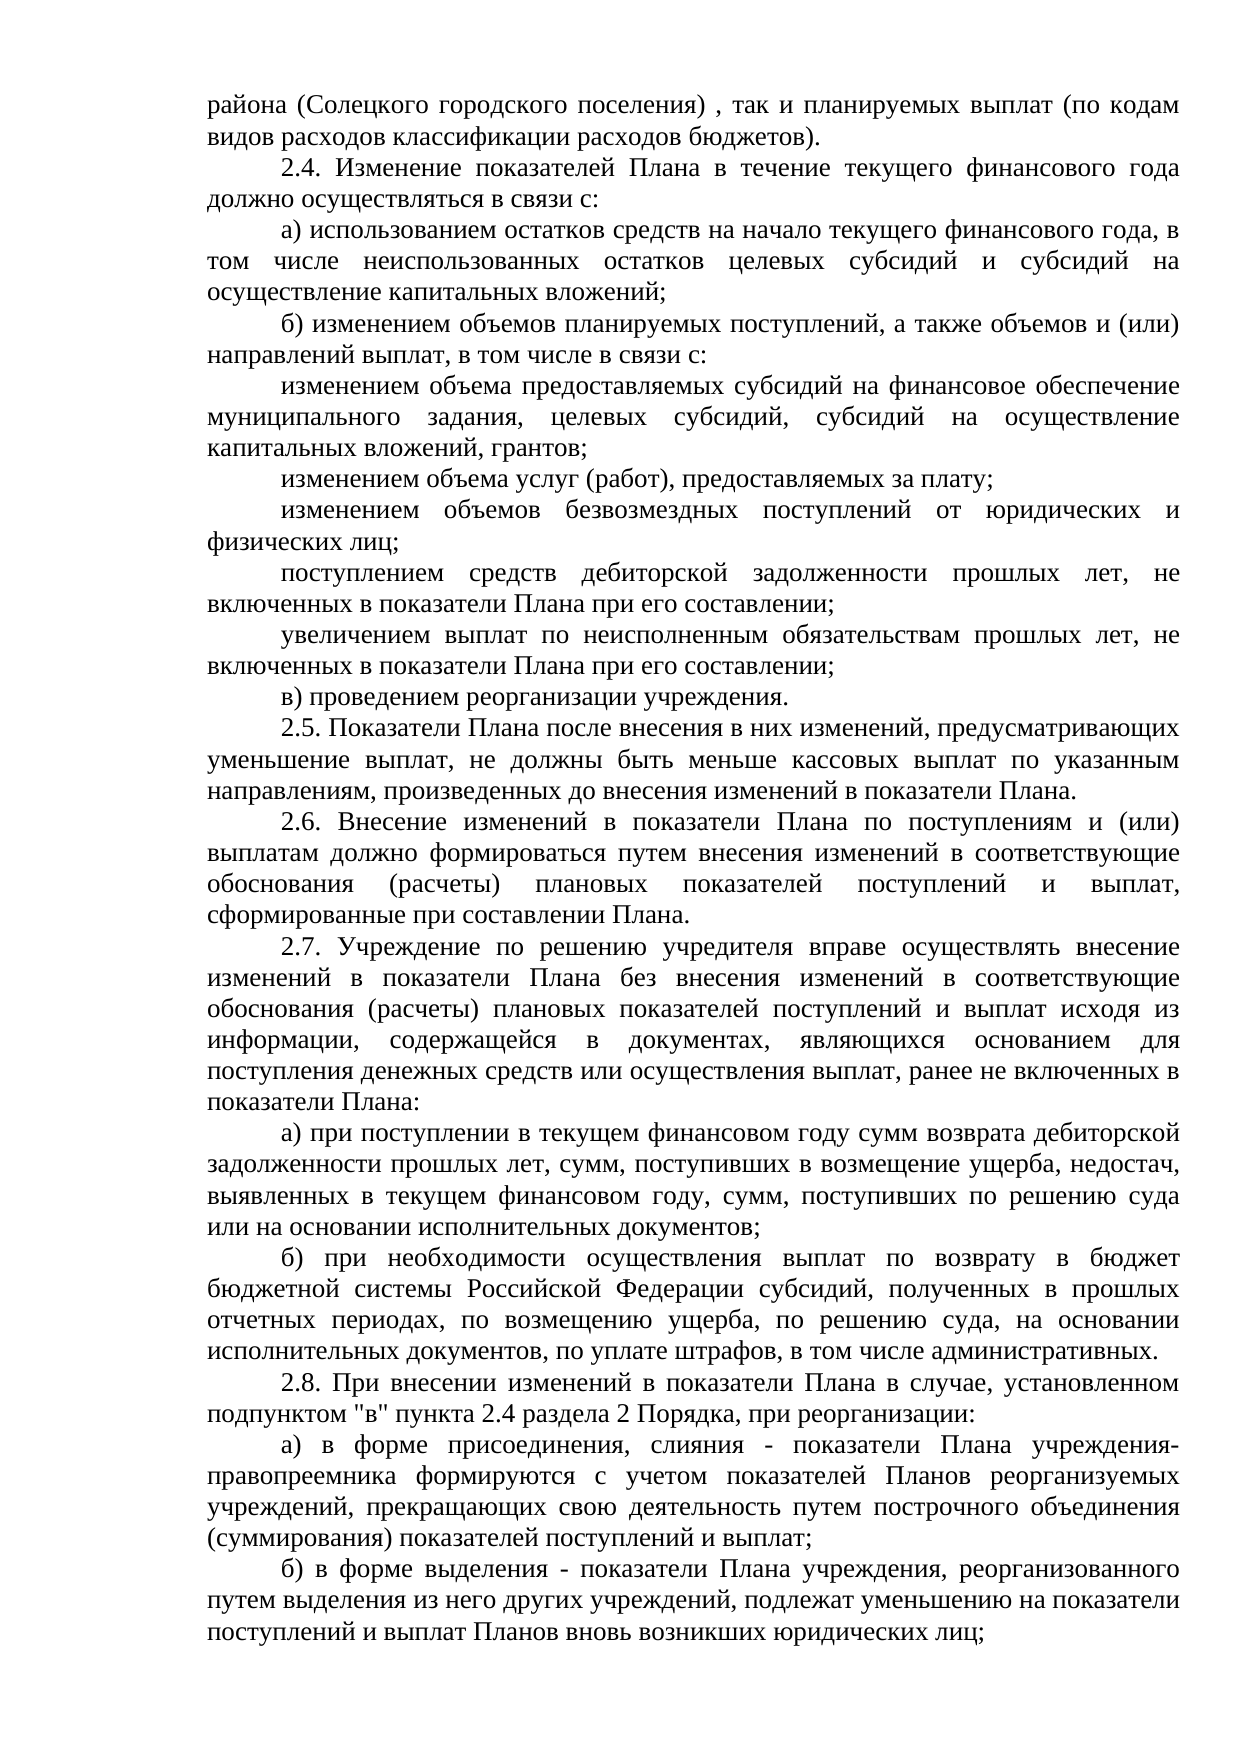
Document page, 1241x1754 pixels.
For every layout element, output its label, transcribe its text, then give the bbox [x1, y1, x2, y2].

text а) использованием остатков средств на начало текущего финансового года, в том числе неиспользованных остатков целевых субсидий и субсидий на осуществление капитальных вложений; [207, 213, 1181, 307]
text 2.6. Внесение изменений в показатели Плана по поступлениям и (или) выплатам должно формироваться путем внесения изменений в соответствующие обоснования (расчеты) плановых показателей поступлений и выплат, сформированные при составлении Плана. [207, 805, 1181, 929]
text 2.8. При внесении изменений в показатели Плана в случае, установленном подпунктом "в" пункта 2.4 раздела 2 Порядка, при реорганизации: [207, 1366, 1181, 1428]
text поступлением средств дебиторской задолженности прошлых лет, не включенных в показатели Плана при его составлении; [207, 556, 1181, 618]
text 2.4. Изменение показателей Плана в течение текущего финансового года должно осуществляться в связи с: [207, 151, 1181, 213]
text б) в форме выделения - показатели Плана учреждения, реорганизованного путем выделения из него других учреждений, подлежат уменьшению на показатели поступлений и выплат Планов вновь возникших юридических лиц; [207, 1552, 1181, 1646]
text б) при необходимости осуществления выплат по возврату в бюджет бюджетной системы Российской Федерации субсидий, полученных в прошлых отчетных периодах, по возмещению ущерба, по решению суда, на основании исполнительных документов, по уплате штрафов, в том числе административных. [207, 1241, 1181, 1366]
text увеличением выплат по неисполненным обязательствам прошлых лет, не включенных в показатели Плана при его составлении; [207, 618, 1181, 680]
text 2.7. Учреждение по решению учредителя вправе осуществлять внесение изменений в показатели Плана без внесения изменений в соответствующие обоснования (расчеты) плановых показателей поступлений и выплат исходя из информации, содержащейся в документах, являющихся основанием для поступления денежных средств или осуществления выплат, ранее не включенных в показатели Плана: [207, 929, 1181, 1116]
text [207, 89, 1181, 151]
text изменением объема услуг (работ), предоставляемых за плату; [207, 462, 1181, 493]
text изменением объема предоставляемых субсидий на финансовое обеспечение муниципального задания, целевых субсидий, субсидий на осуществление капитальных вложений, грантов; [207, 369, 1181, 462]
text 2.5. Показатели Плана после внесения в них изменений, предусматривающих уменьшение выплат, не должны быть меньше кассовых выплат по указанным направлениям, произведенных до внесения изменений в показатели Плана. [207, 712, 1181, 805]
text изменением объемов безвозмездных поступлений от юридических и физических лиц; [207, 493, 1181, 556]
text б) изменением объемов планируемых поступлений, а также объемов и (или) направлений выплат, в том числе в связи с: [207, 307, 1181, 369]
text а) в форме присоединения, слияния - показатели Плана учреждения-правопреемника формируются с учетом показателей Планов реорганизуемых учреждений, прекращающих свою деятельность путем построчного объединения (суммирования) показателей поступлений и выплат; [207, 1428, 1181, 1552]
text в) проведением реорганизации учреждения. [207, 680, 1181, 712]
text а) при поступлении в текущем финансовом году сумм возврата дебиторской задолженности прошлых лет, сумм, поступивших в возмещение ущерба, недостач, выявленных в текущем финансовом году, сумм, поступивших по решению суда или на основании исполнительных документов; [207, 1116, 1181, 1241]
